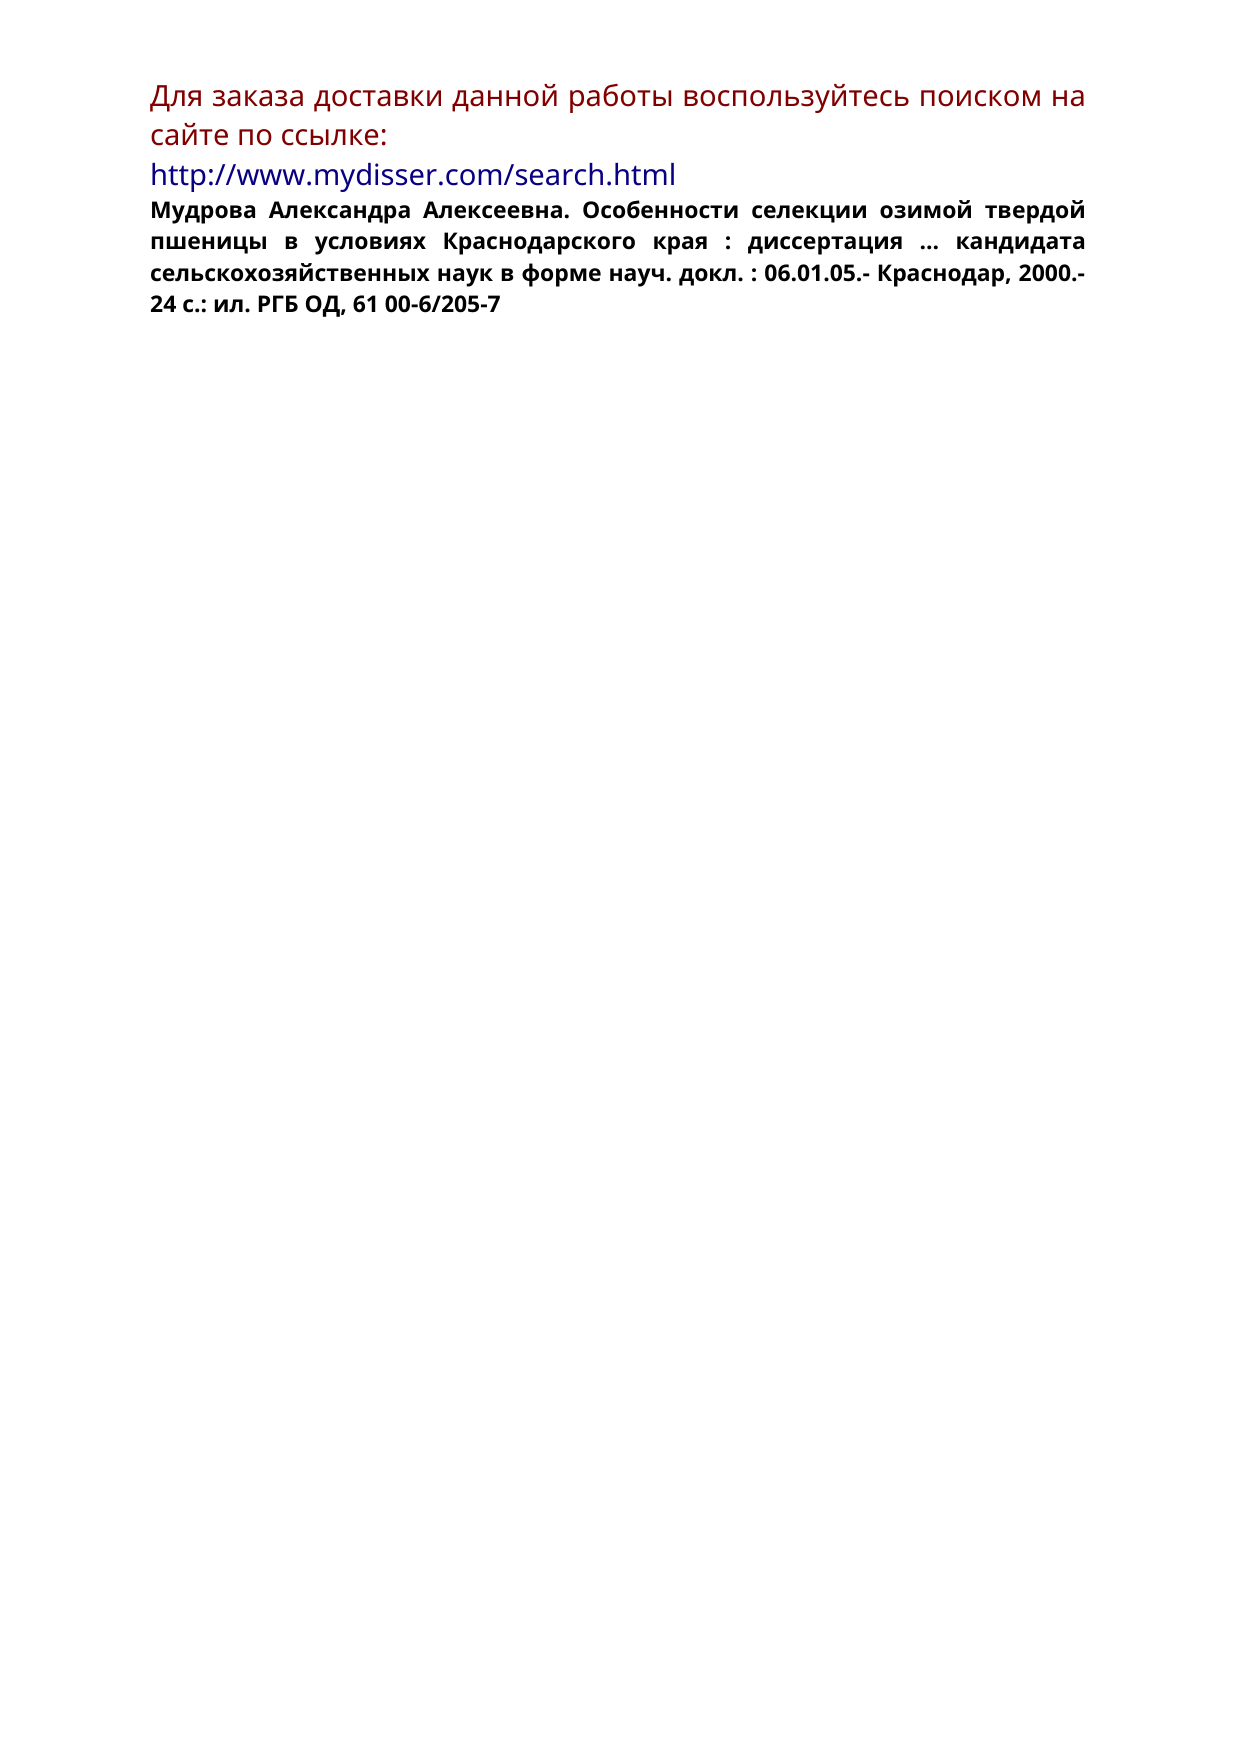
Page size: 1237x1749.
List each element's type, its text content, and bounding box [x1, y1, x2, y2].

text Мудрова Александра Алексеевна. Особенности селекции озимой твердой пшеницы в условиях Краснодарского края : диссертация ... кандидата сельскохозяйственных наук в форме науч. докл. : 06.01.05.- Краснодар, 2000.- 24 с.: ил. РГБ ОД, 61 00-6/205-7 [150, 194, 1086, 319]
